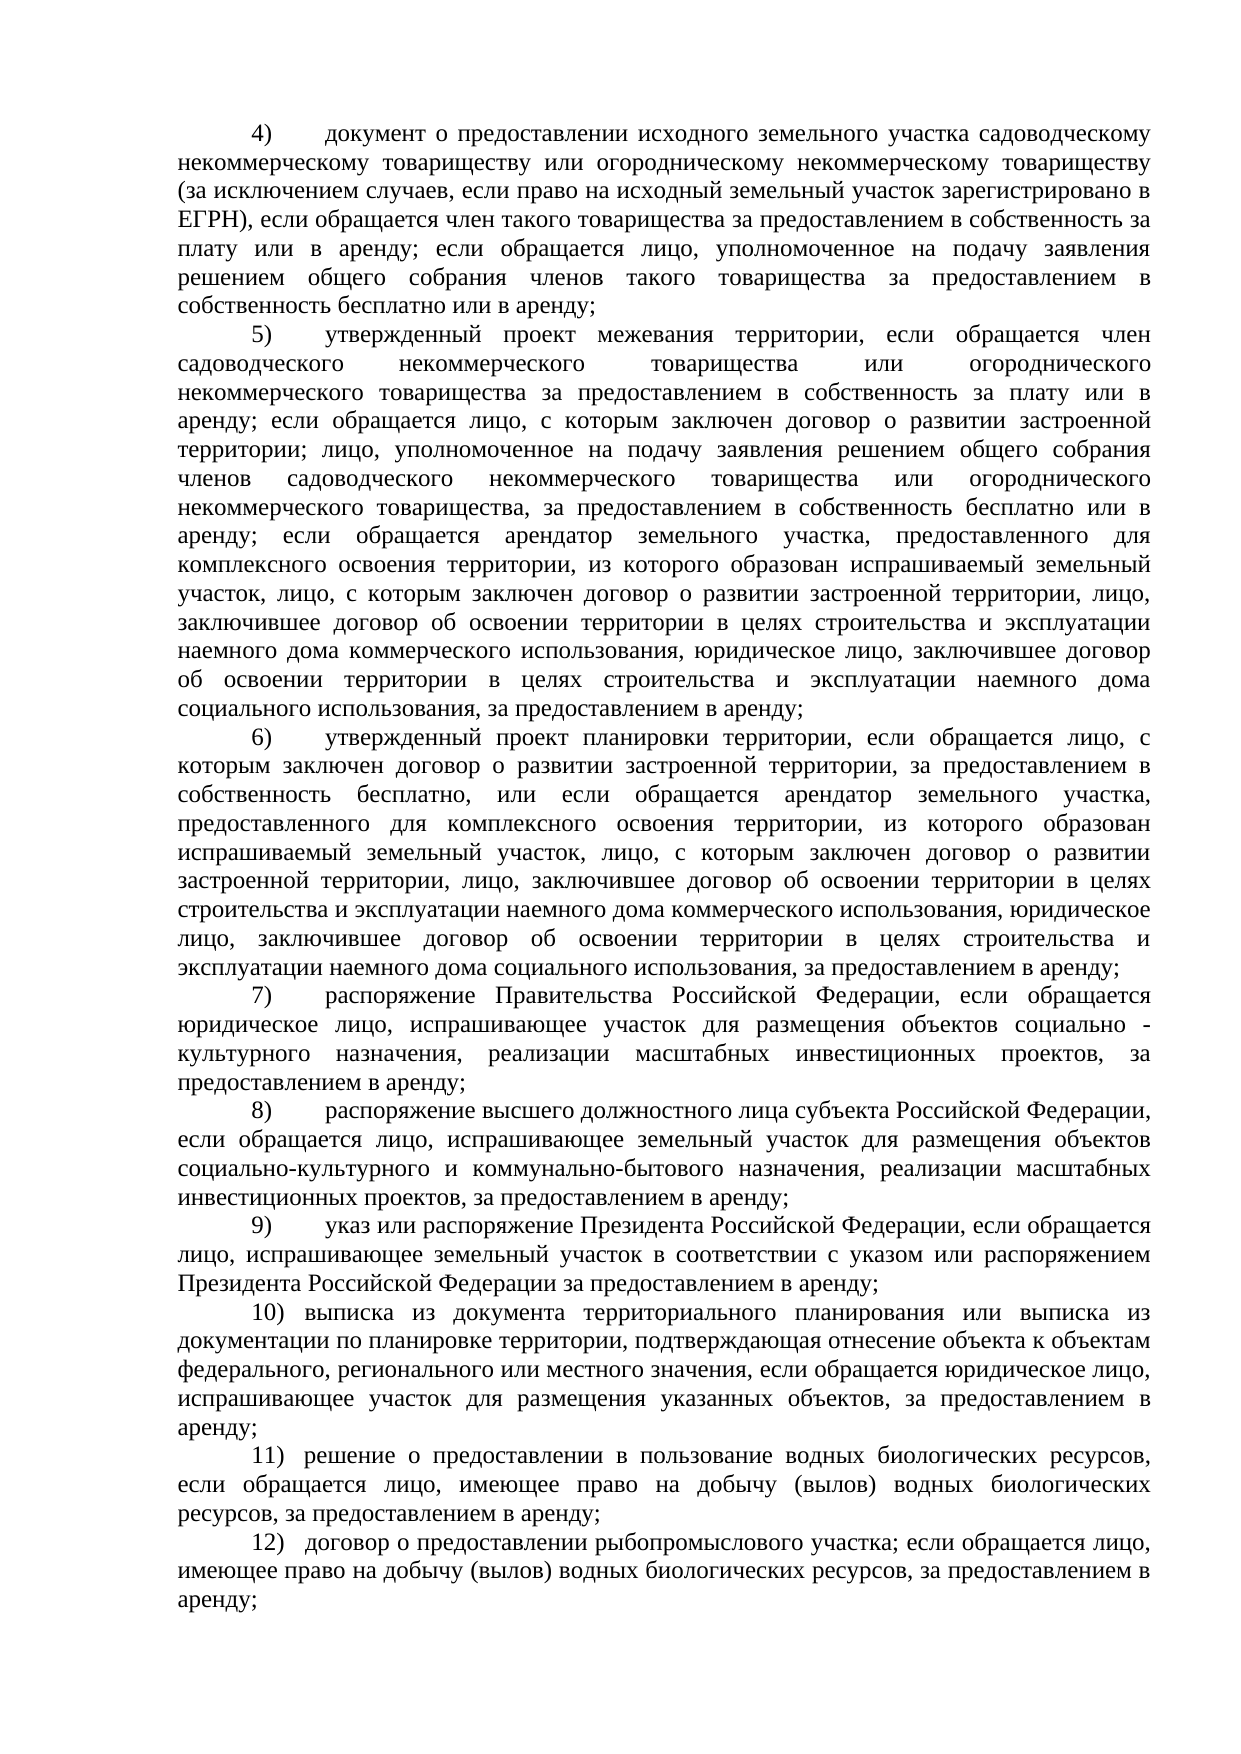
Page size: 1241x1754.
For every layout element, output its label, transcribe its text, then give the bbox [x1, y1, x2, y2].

list утвержденный проект планировки территории, если обращается лицо, с которым заключен договор о развитии застроенной территории, за предоставлением в собственность бесплатно, или если обращается арендатор земельного участка, предоставленного для комплексного освоения территории, из которого образован испрашиваемый земельный участок, лицо, с которым заключен договор о развитии застроенной территории, лицо, заключившее договор об освоении территории в целях строительства и эксплуатации наемного дома коммерческого использования, юридическое лицо, заключившее договор об освоении территории в целях строительства и эксплуатации наемного дома социального использования, за предоставлением в аренду; [177, 722, 1152, 981]
list утвержденный проект межевания территории, если обращается член садоводческого некоммерческого товарищества или огороднического некоммерческого товарищества за предоставлением в собственность за плату или в аренду; если обращается лицо, с которым заключен договор о развитии застроенной территории; лицо, уполномоченное на подачу заявления решением общего собрания членов садоводческого некоммерческого товарищества или огороднического некоммерческого товарищества, за предоставлением в собственность бесплатно или в аренду; если обращается арендатор земельного участка, предоставленного для комплексного освоения территории, из которого образован испрашиваемый земельный участок, лицо, с которым заключен договор о развитии застроенной территории, лицо, заключившее договор об освоении территории в целях строительства и эксплуатации наемного дома коммерческого использования, юридическое лицо, заключившее договор об освоении территории в целях строительства и эксплуатации наемного дома социального использования, за предоставлением в аренду; [177, 319, 1152, 722]
list указ или распоряжение Президента Российской Федерации, если обращается лицо, испрашивающее земельный участок в соответствии с указом или распоряжением Президента Российской Федерации за предоставлением в аренду; [177, 1211, 1152, 1297]
list документ о предоставлении исходного земельного участка садоводческому некоммерческому товариществу или огородническому некоммерческому товариществу (за исключением случаев, если право на исходный земельный участок зарегистрировано в ЕГРН), если обращается член такого товарищества за предоставлением в собственность за плату или в аренду; если обращается лицо, уполномоченное на подачу заявления решением общего собрания членов такого товарищества за предоставлением в собственность бесплатно или в аренду; [177, 118, 1152, 319]
list договор о предоставлении рыбопромыслового участка; если обращается лицо, имеющее право на добычу (вылов) водных биологических ресурсов, за предоставлением в аренду; [177, 1527, 1152, 1613]
list решение о предоставлении в пользование водных биологических ресурсов, если обращается лицо, имеющее право на добычу (вылов) водных биологических ресурсов, за предоставлением в аренду; [177, 1441, 1152, 1527]
list распоряжение высшего должностного лица субъекта Российской Федерации, если обращается лицо, испрашивающее земельный участок для размещения объектов социально-культурного и коммунально-бытового назначения, реализации масштабных инвестиционных проектов, за предоставлением в аренду; [177, 1096, 1152, 1211]
list выписка из документа территориального планирования или выписка из документации по планировке территории, подтверждающая отнесение объекта к объектам федерального, регионального или местного значения, если обращается юридическое лицо, испрашивающее участок для размещения указанных объектов, за предоставлением в аренду; [177, 1297, 1152, 1441]
list распоряжение Правительства Российской Федерации, если обращается юридическое лицо, испрашивающее участок для размещения объектов социально - культурного назначения, реализации масштабных инвестиционных проектов, за предоставлением в аренду; [177, 981, 1152, 1096]
